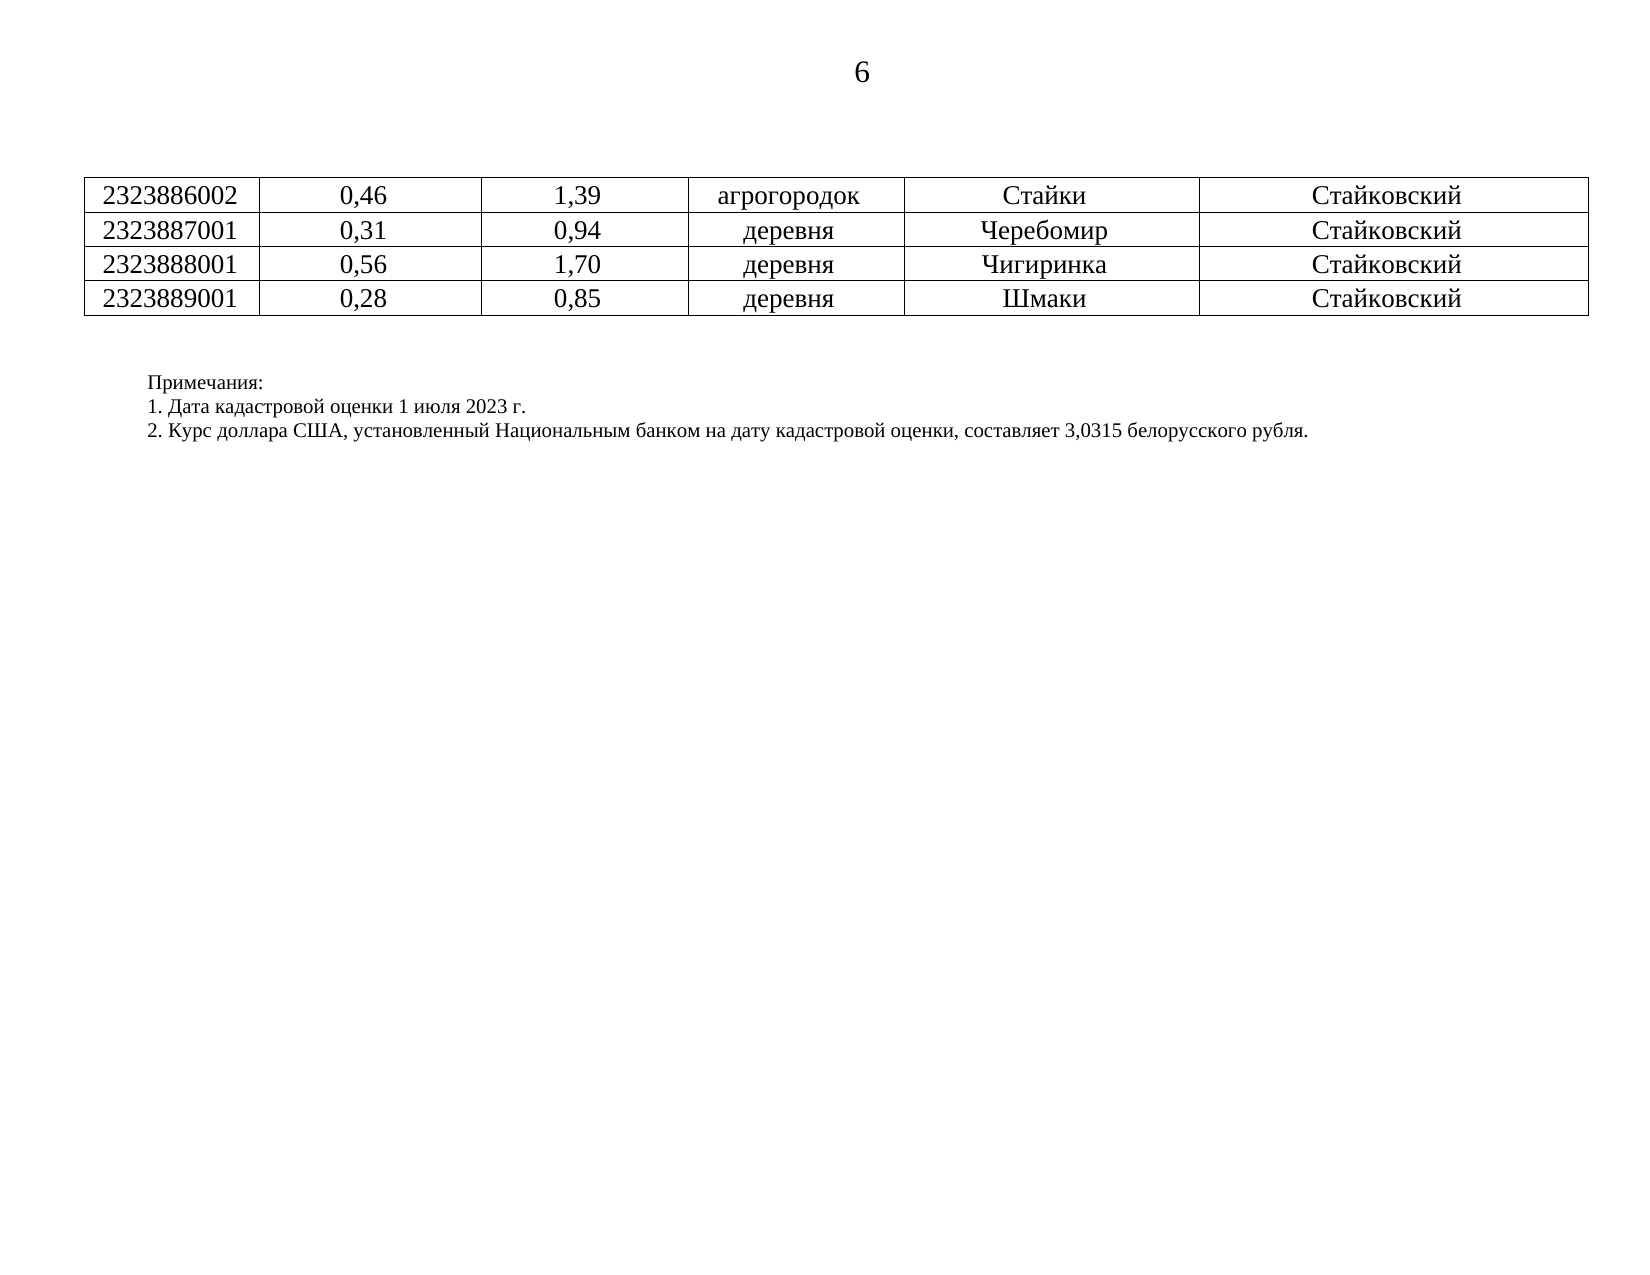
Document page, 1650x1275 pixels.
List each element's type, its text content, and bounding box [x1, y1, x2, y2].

table_cell 1,70 [482, 247, 688, 280]
table_cell Стайки [905, 178, 1199, 212]
table_cell 1,39 [482, 178, 688, 212]
table_cell 0,56 [260, 247, 481, 280]
table_cell 2323888001 [85, 247, 259, 280]
table_cell 0,28 [260, 281, 481, 315]
table_cell Чигиринка [905, 247, 1199, 280]
table_cell Стайковский [1200, 247, 1588, 280]
table_cell 0,85 [482, 281, 688, 315]
table_cell Стайковский [1200, 281, 1588, 315]
table_cell 2323889001 [85, 281, 259, 315]
table_cell Стайковский [1200, 213, 1588, 246]
text Примечания: [74, 370, 1577, 394]
table_cell 0,94 [482, 213, 688, 246]
table_cell Черебомир [905, 213, 1199, 246]
table_cell деревня [689, 213, 904, 246]
table_cell Шмаки [905, 281, 1199, 315]
table_cell агрогородок [689, 178, 904, 212]
table_cell деревня [689, 247, 904, 280]
list Курс доллара США, установленный Национальным банком на дату кадастровой оценки, составляет 3,0315 белорусского рубля. [74, 418, 1577, 442]
table_cell Стайковский [1200, 178, 1588, 212]
table_cell 0,46 [260, 178, 481, 212]
table_cell 2323886002 [85, 178, 259, 212]
list Дата кадастровой оценки 1 июля 2023 г. [74, 394, 1577, 418]
table_cell деревня [689, 281, 904, 315]
table_cell 0,31 [260, 213, 481, 246]
table_cell 2323887001 [85, 213, 259, 246]
